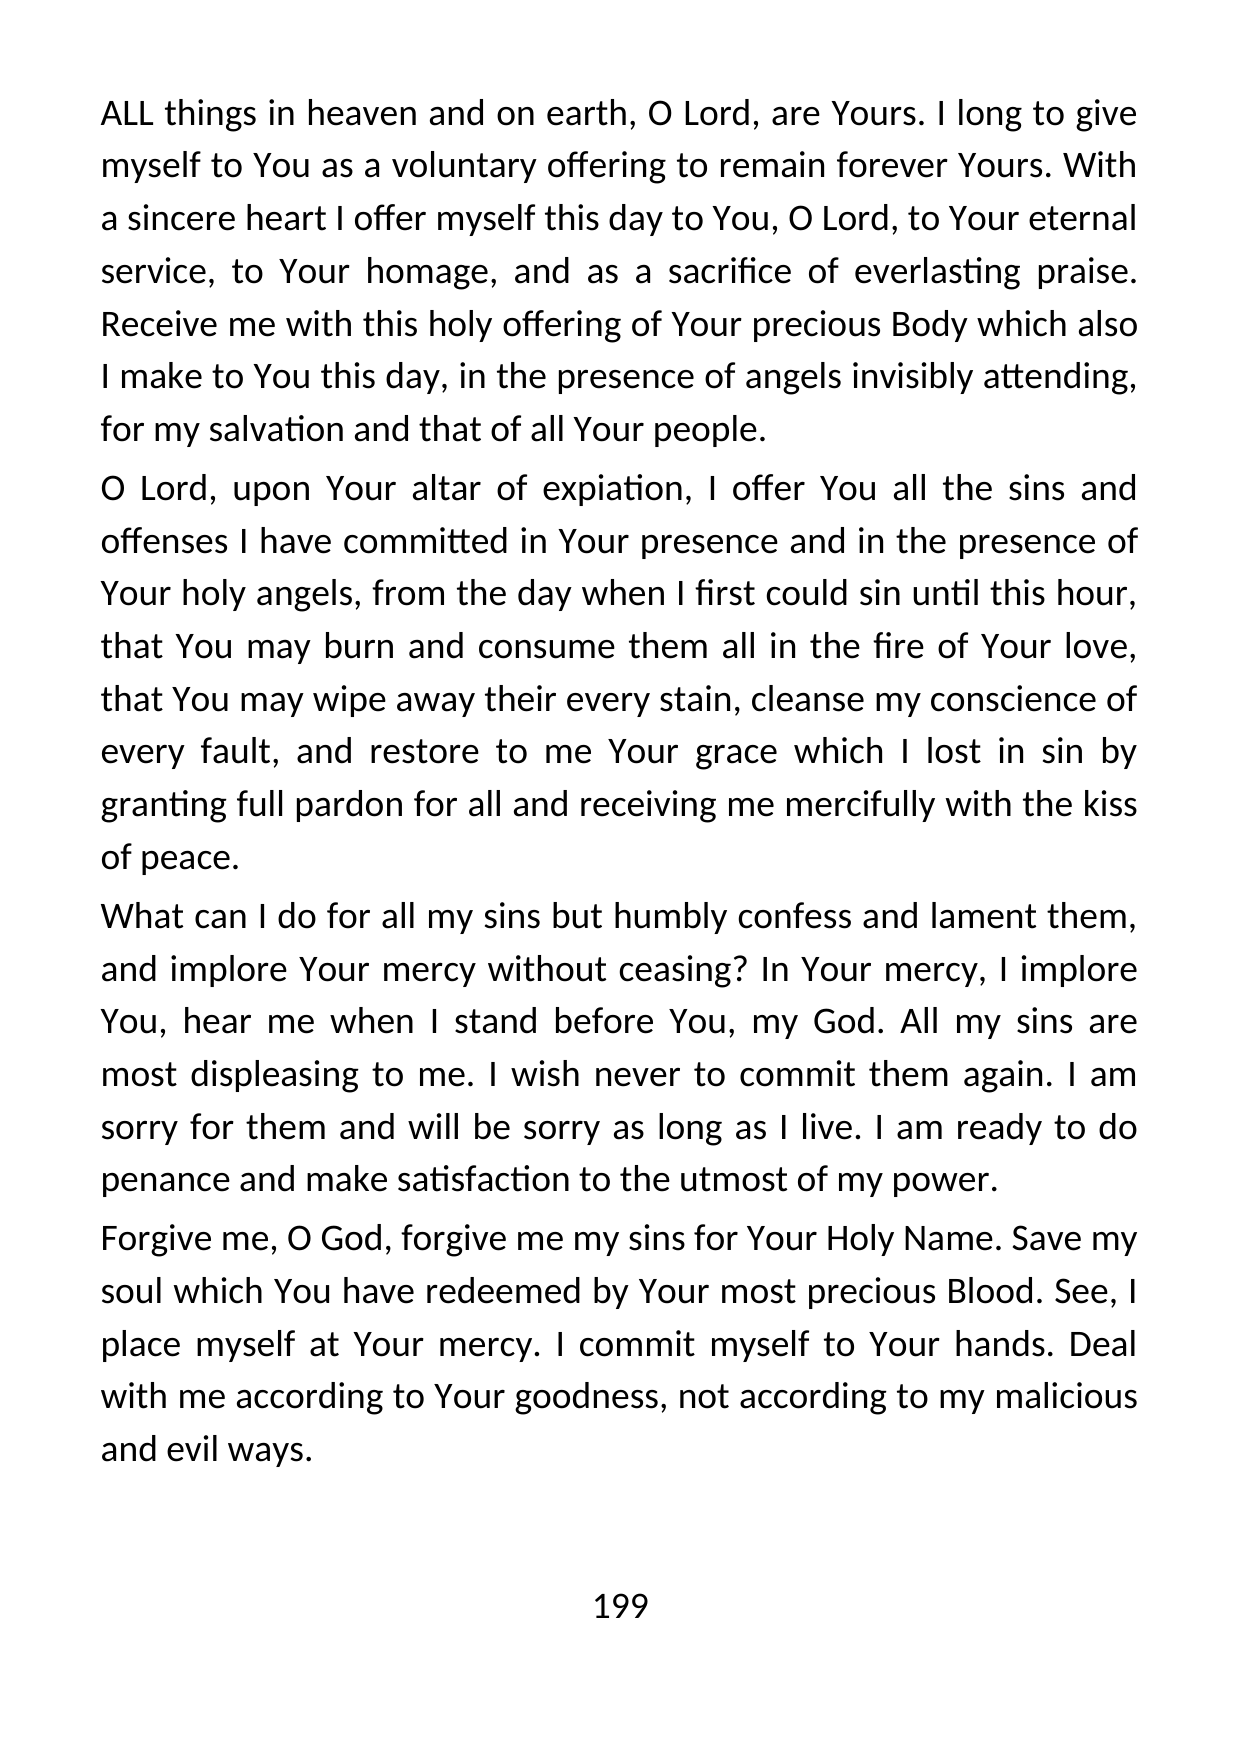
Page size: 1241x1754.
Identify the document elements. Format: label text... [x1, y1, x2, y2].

text O Lord, upon Your altar of expiation, I offer You all the sins and offenses I have committed in Your presence and in the presence of Your holy angels, from the day when I first could sin until this hour, that You may burn and consume them all in the fire of Your love, that You may wipe away their every stain, cleanse my conscience of every fault, and restore to me Your grace which I lost in sin by granting full pardon for all and receiving me mercifully with the kiss of peace. [100, 464, 1140, 879]
text ALL things in heaven and on earth, O Lord, are Yours. I long to give myself to You as a voluntary offering to remain forever Yours. With a sincere heart I offer myself this day to You, O Lord, to Your eternal service, to Your homage, and as a sacrifice of everlasting praise. Receive me with this holy offering of Your precious Body which also I make to You this day, in the presence of angels invisibly attending, for my salvation and that of all Your people. [100, 89, 1140, 451]
text What can I do for all my sins but humbly confess and lament them, and implore Your mercy without ceasing? In Your mercy, I implore You, hear me when I stand before You, my God. All my sins are most displeasing to me. I wish never to commit them again. I am sorry for them and will be sorry as long as I live. I am ready to do penance and make satisfaction to the utmost of my power. [100, 892, 1140, 1201]
text Forgive me, O God, forgive me my sins for Your Holy Name. Save my soul which You have redeemed by Your most precious Blood. See, I place myself at Your mercy. I commit myself to Your hands. Deal with me according to Your goodness, not according to my malicious and evil ways. [100, 1214, 1140, 1471]
